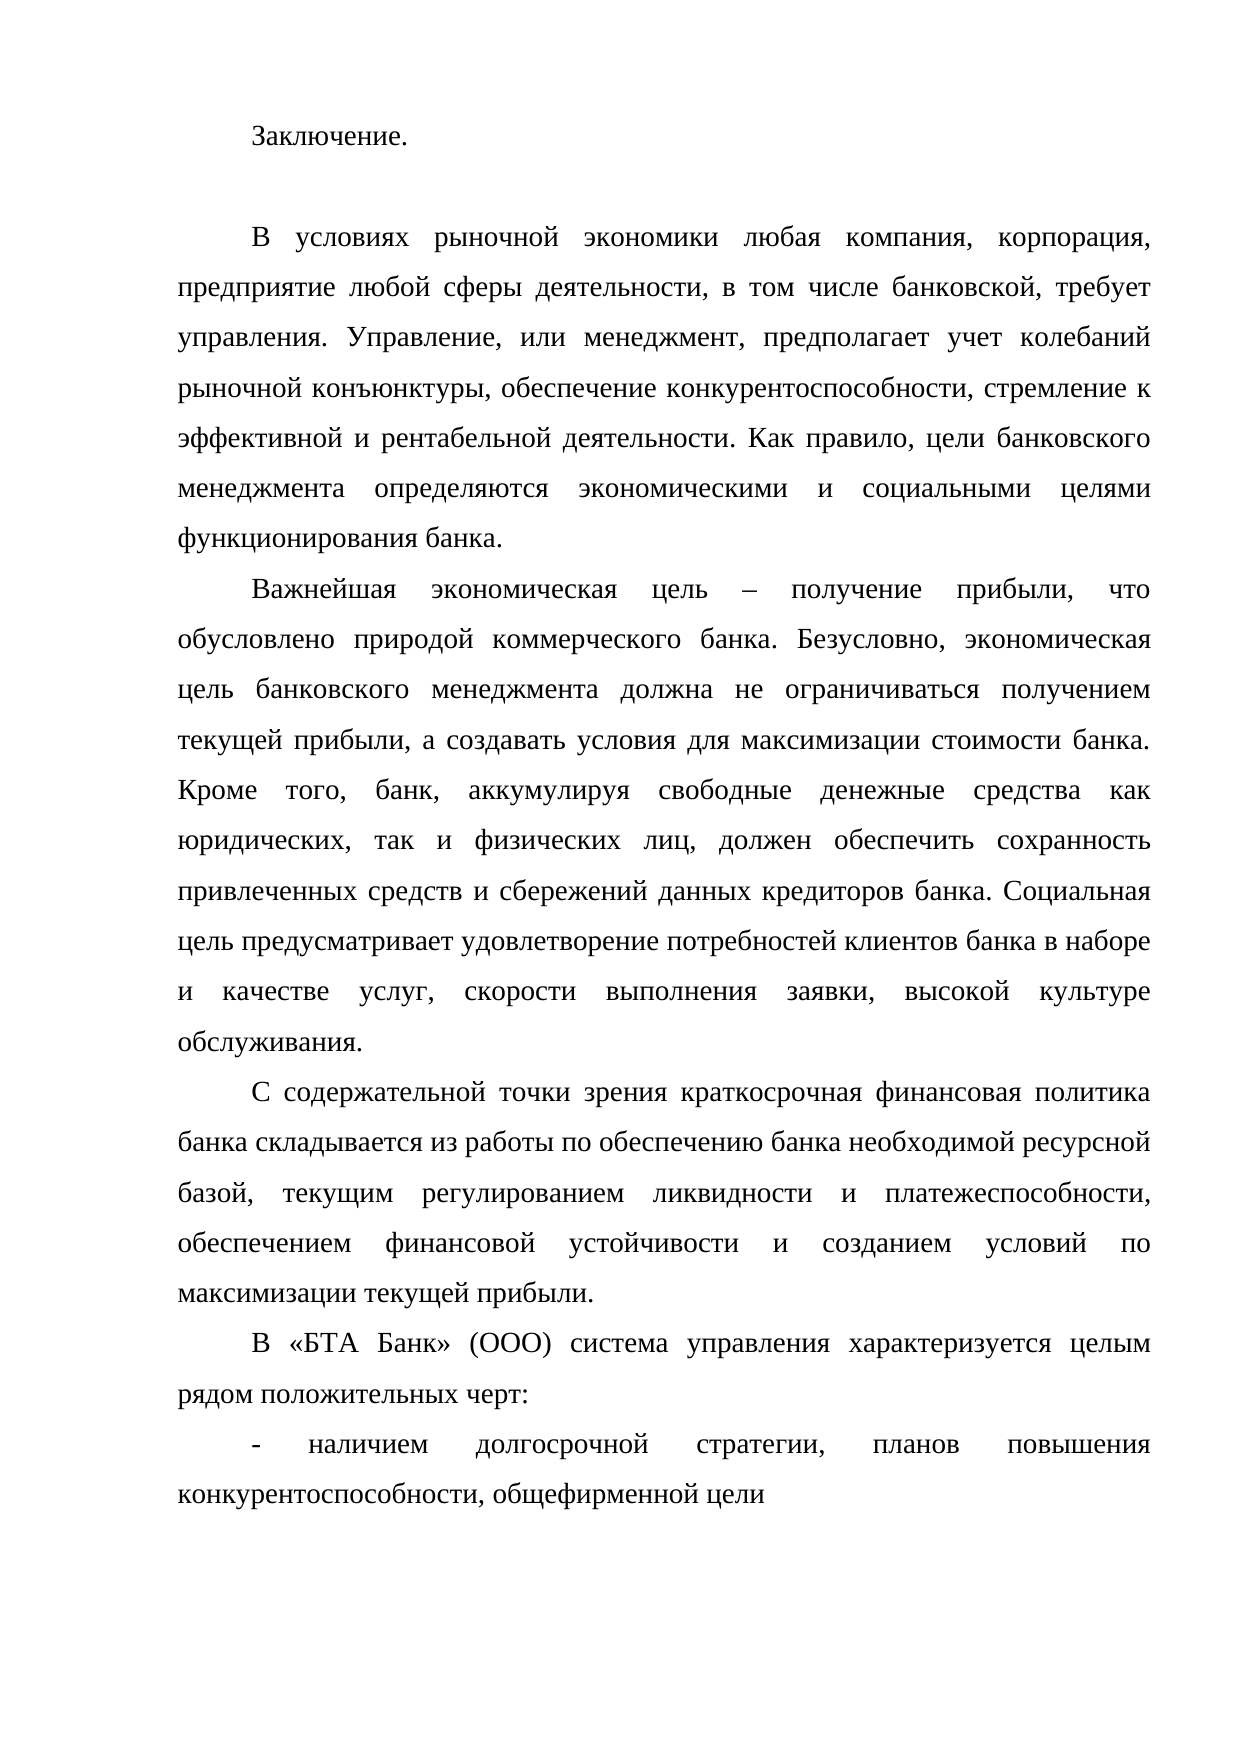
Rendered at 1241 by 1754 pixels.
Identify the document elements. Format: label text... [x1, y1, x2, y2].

text В условиях рыночной экономики любая компания, корпорация, предприятие любой сферы деятельности, в том числе банковской, требует управления. Управление, или менеджмент, предполагает учет колебаний рыночной конъюнктуры, обеспечение конкурентоспособности, стремление к эффективной и рентабельной деятельности. Как правило, цели банковского менеджмента определяются экономическими и социальными целями функционирования банка. [177, 219, 1152, 554]
text Важнейшая экономическая цель – получение прибыли, что обусловлено природой коммерческого банка. Безусловно, экономическая цель банковского менеджмента должна не ограничиваться получением текущей прибыли, а создавать условия для максимизации стоимости банка. Кроме того, банк, аккумулируя свободные денежные средства как юридических, так и физических лиц, должен обеспечить сохранность привлеченных средств и сбережений данных кредиторов банка. Социальная цель предусматривает удовлетворение потребностей клиентов банка в наборе и качестве услуг, скорости выполнения заявки, высокой культуре обслуживания. [177, 571, 1152, 1057]
text В «БТА Банк» (ООО) система управления характеризуется целым рядом положительных черт: [177, 1326, 1152, 1409]
text - наличием долгосрочной стратегии, планов повышения конкурентоспособности, общефирменной цели [177, 1426, 1152, 1510]
text Заключение. [177, 118, 1152, 152]
text С содержательной точки зрения краткосрочная финансовая политика банка складывается из работы по обеспечению банка необходимой ресурсной базой, текущим регулированием ликвидности и платежеспособности, обеспечением финансовой устойчивости и созданием условий по максимизации текущей прибыли. [177, 1074, 1152, 1309]
